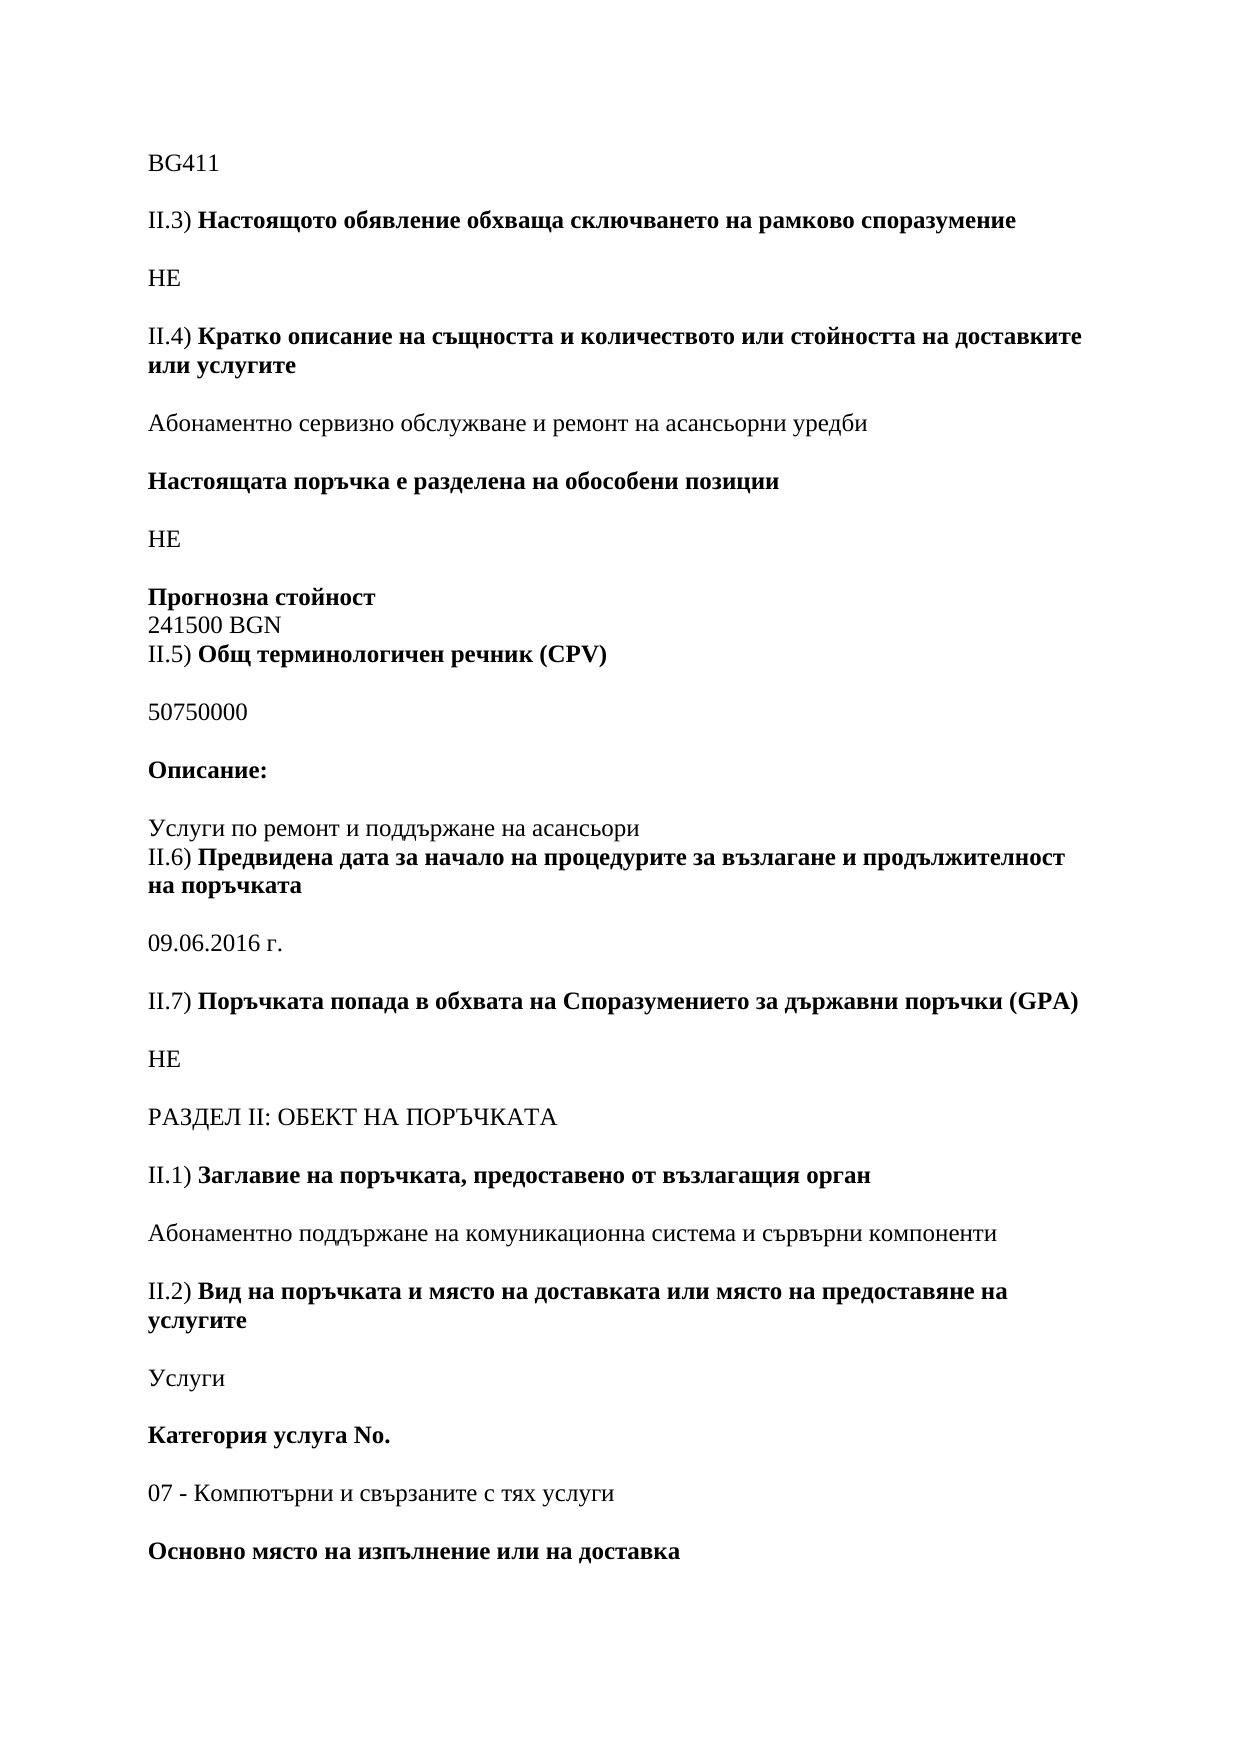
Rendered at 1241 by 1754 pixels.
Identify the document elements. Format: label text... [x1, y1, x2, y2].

text II.6) Предвидена дата за начало на процедурите за възлагане и продължителност на поръчката [148, 842, 1093, 899]
text Услуги [148, 1363, 1093, 1391]
text II.2) Вид на поръчката и място на доставката или място на предоставяне на услугите [148, 1276, 1093, 1333]
text Основно място на изпълнение или на доставка [148, 1536, 1093, 1565]
text Прогнозна стойност [148, 582, 1093, 611]
text II.5) Общ терминологичен речник (CPV) [148, 639, 1093, 668]
text РАЗДЕЛ ІІ: ОБЕКТ НА ПОРЪЧКАТА [148, 1102, 1093, 1131]
text 07 - Компютърни и свързаните с тях услуги [148, 1478, 1093, 1507]
text Абонаментно сервизно обслужване и ремонт на асансьорни уредби [148, 408, 1093, 437]
text BG411 [148, 148, 1093, 176]
text 241500 BGN [148, 611, 1093, 639]
text 09.06.2016 г. [148, 928, 1093, 957]
text Настоящата поръчка е разделена на обособени позиции [148, 466, 1093, 495]
text Абонаментно поддържане на комуникационна система и сървърни компоненти [148, 1218, 1093, 1247]
text II.4) Кратко описание на същността и количеството или стойността на доставките или услугите [148, 321, 1093, 379]
text НЕ [148, 524, 1093, 553]
text II.7) Поръчката попада в обхвата на Споразумението за държавни поръчки (GPA) [148, 986, 1093, 1015]
text II.1) Заглавие на поръчката, предоставено от възлагащия орган [148, 1160, 1093, 1189]
text Описание: [148, 755, 1093, 784]
text 50750000 [148, 697, 1093, 726]
text НЕ [148, 1044, 1093, 1073]
text НЕ [148, 263, 1093, 292]
text II.3) Настоящото обявление обхваща сключването на рамково споразумение [148, 206, 1093, 234]
text Категория услуга No. [148, 1421, 1093, 1449]
text Услуги по ремонт и поддържане на асансьори [148, 813, 1093, 842]
